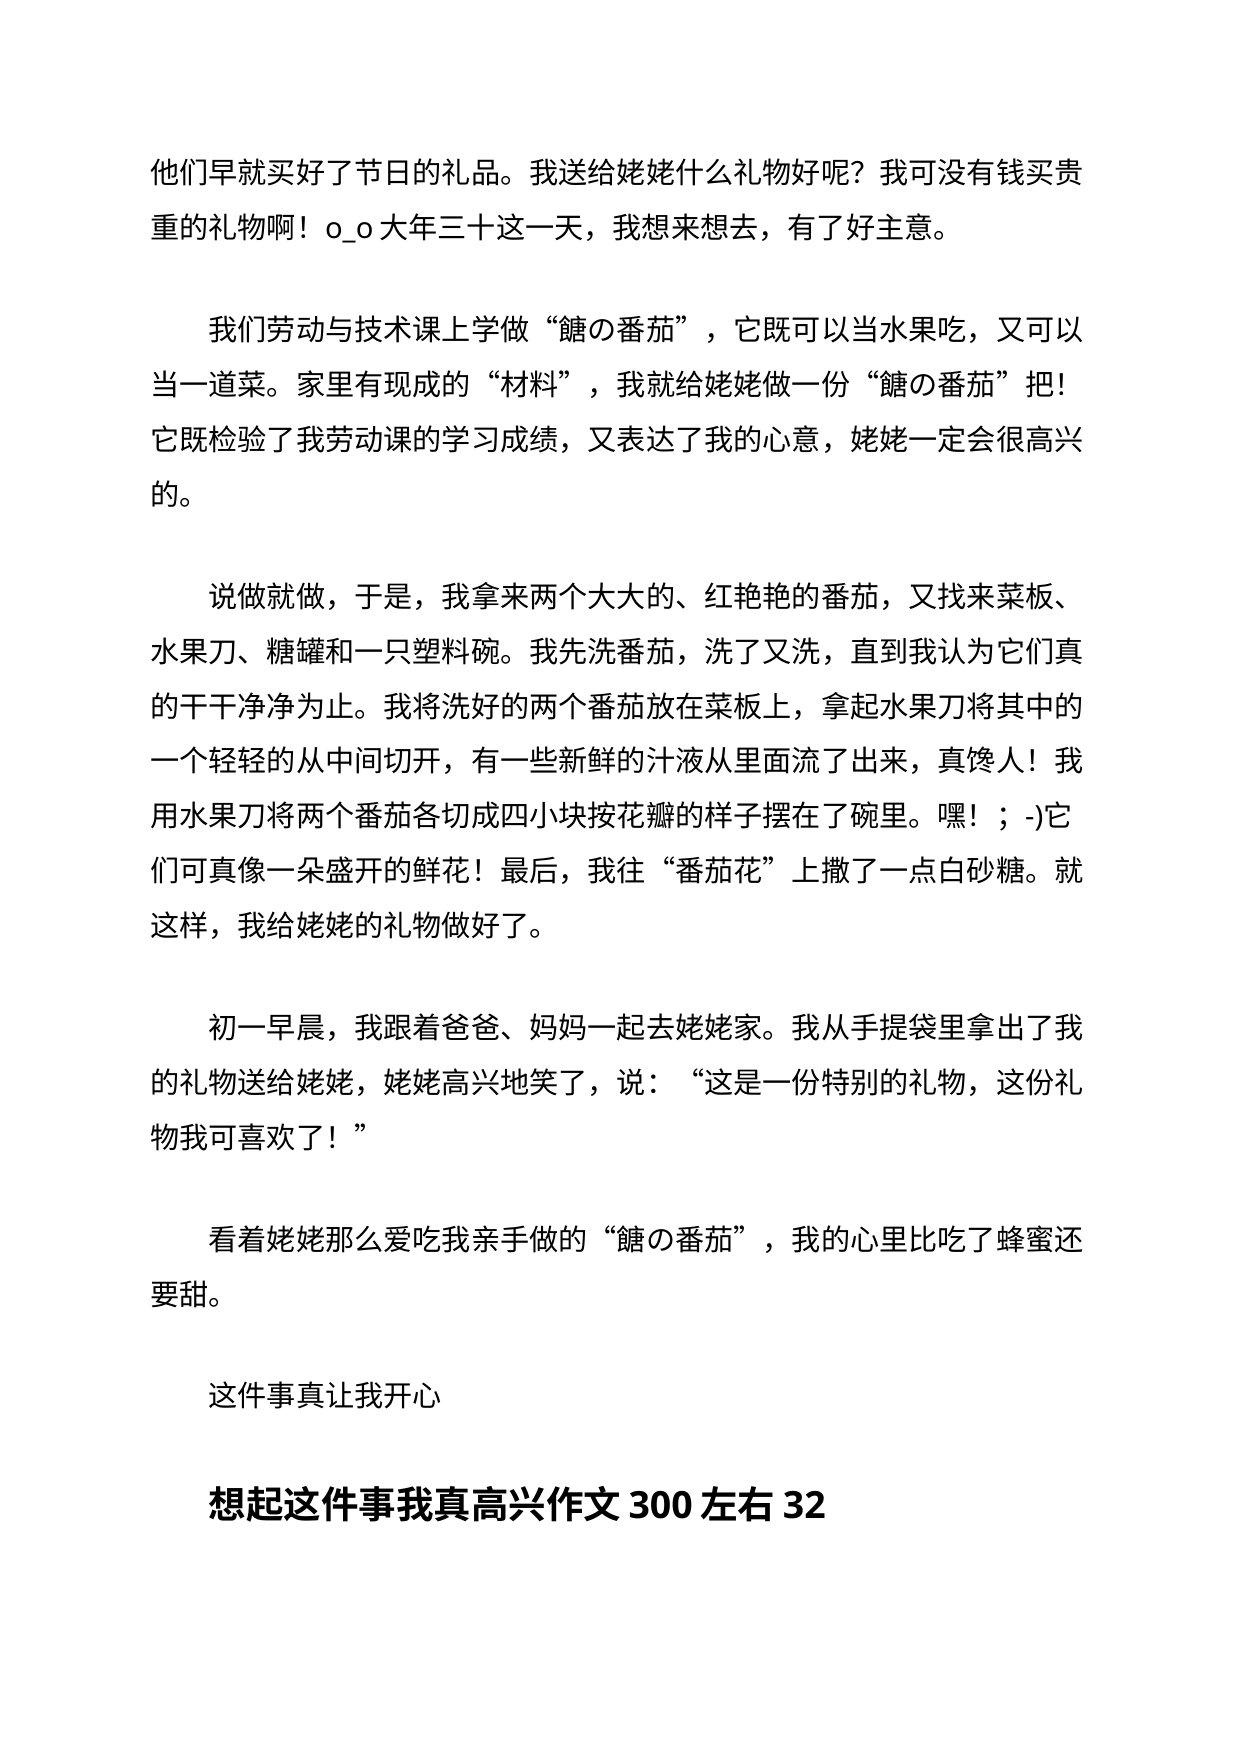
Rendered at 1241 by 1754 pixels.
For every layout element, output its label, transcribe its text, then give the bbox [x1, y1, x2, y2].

text 看着姥姥那么爱吃我亲手做的“餹の番茄”，我的心里比吃了蜂蜜还要甜。 [150, 1216, 1090, 1313]
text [150, 150, 1090, 247]
text 我们劳动与技术课上学做“餹の番茄”，它既可以当水果吃，又可以当一道菜。家里有现成的“材料”，我就给姥姥做一份“餹の番茄”把！它既检验了我劳动课的学习成绩，又表达了我的心意，姥姥一定会很高兴的。 [150, 307, 1090, 514]
text 说做就做，于是，我拿来两个大大的、红艳艳的番茄，又找来菜板、水果刀、糖罐和一只塑料碗。我先洗番茄，洗了又洗，直到我认为它们真的干干净净为止。我将洗好的两个番茄放在菜板上，拿起水果刀将其中的一个轻轻的从中间切开，有一些新鲜的汁液从里面流了出来，真馋人！我用水果刀将两个番茄各切成四小块按花瓣的样子摆在了碗里。嘿！；-)它们可真像一朵盛开的鲜花！最后，我往“番茄花”上撒了一点白砂糖。就这样，我给姥姥的礼物做好了。 [150, 573, 1090, 945]
text 这件事真让我开心 [150, 1373, 1090, 1415]
text 想起这件事我真高兴作文300左右32 [150, 1474, 1090, 1529]
text 初一早晨，我跟着爸爸、妈妈一起去姥姥家。我从手提袋里拿出了我的礼物送给姥姥，姥姥高兴地笑了，说：“这是一份特别的礼物，这份礼物我可喜欢了！” [150, 1004, 1090, 1157]
